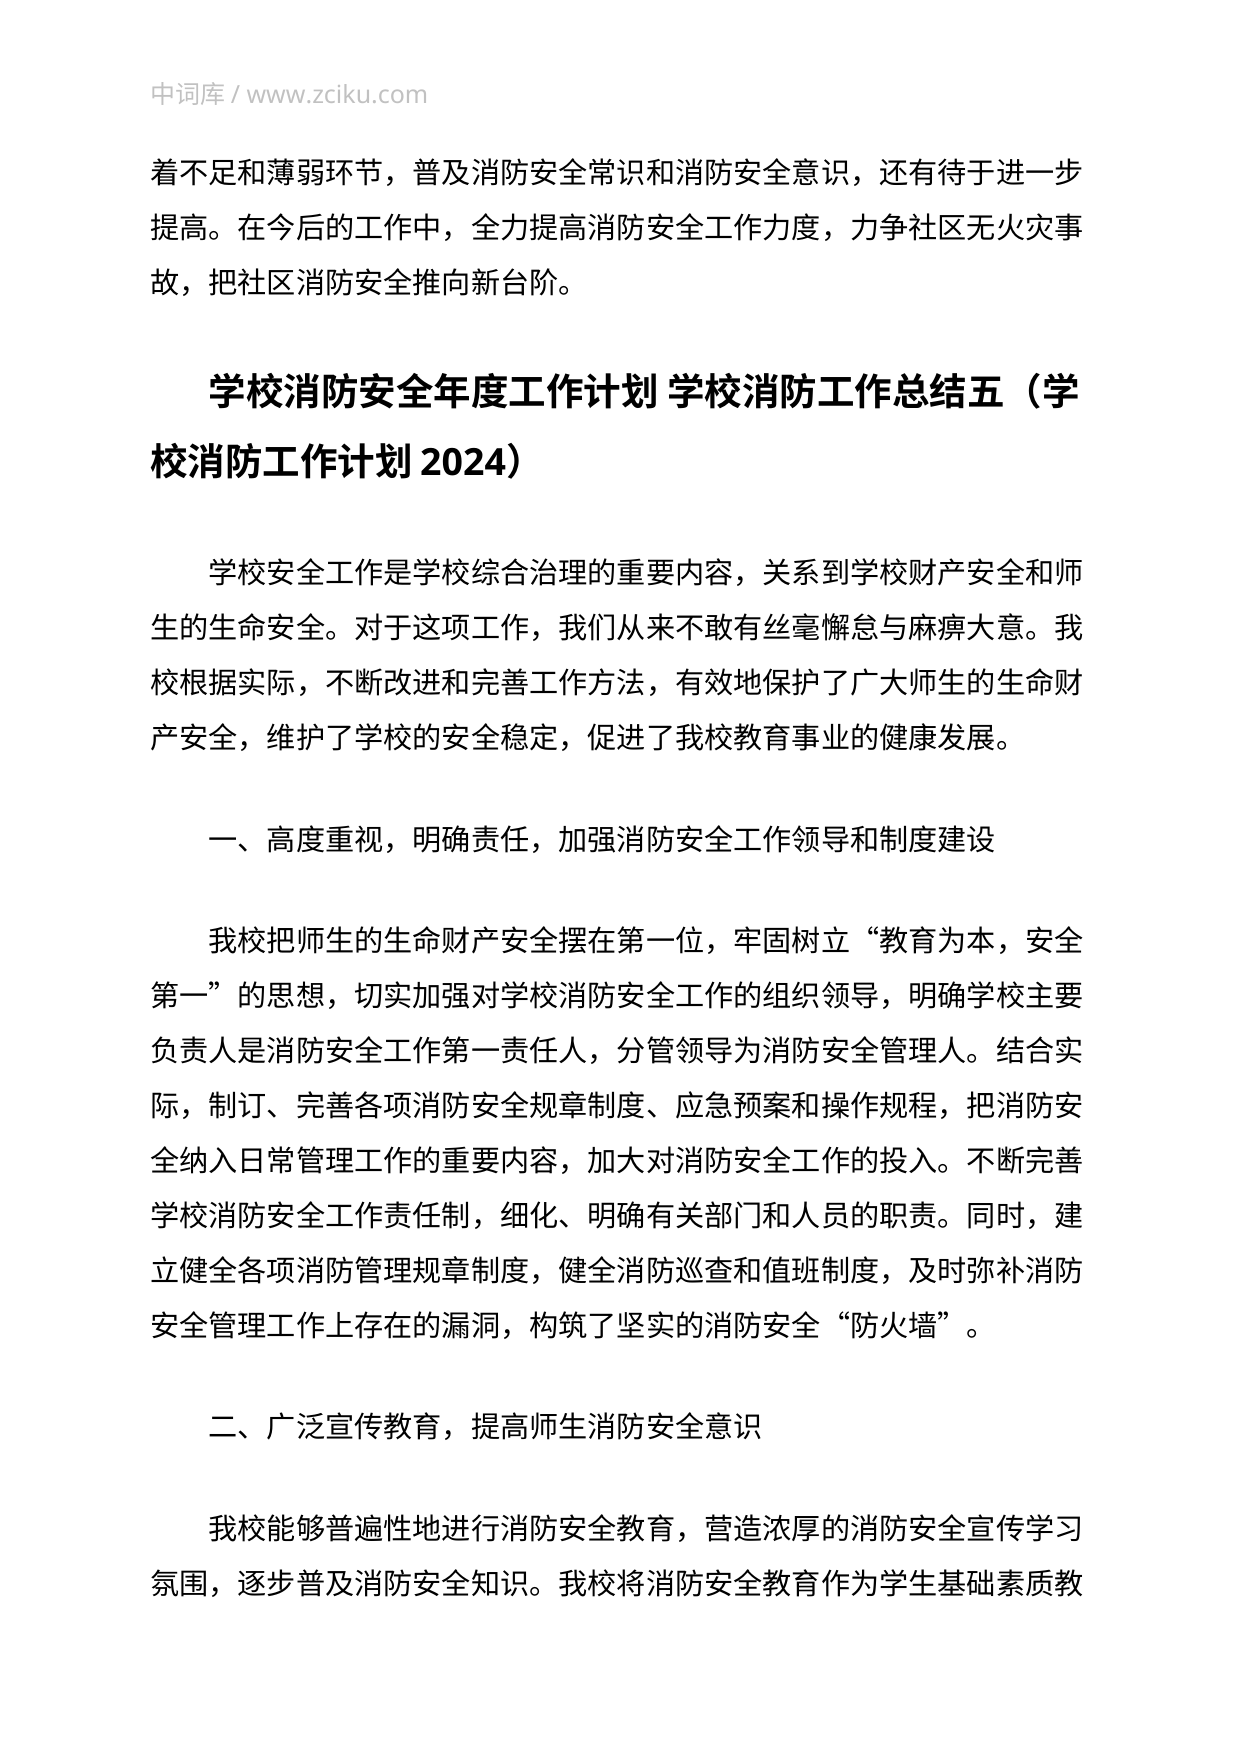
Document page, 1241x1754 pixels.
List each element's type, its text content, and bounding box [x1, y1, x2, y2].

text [150, 1506, 1090, 1603]
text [150, 150, 1090, 302]
text 一、高度重视，明确责任，加强消防安全工作领导和制度建设 [150, 816, 1090, 858]
text 二、广泛宣传教育，提高师生消防安全意识 [150, 1404, 1090, 1446]
text 学校消防安全年度工作计划 学校消防工作总结五（学校消防工作计划2024） [150, 362, 1090, 487]
text 学校安全工作是学校综合治理的重要内容，关系到学校财产安全和师生的生命安全。对于这项工作，我们从来不敢有丝毫懈怠与麻痹大意。我校根据实际，不断改进和完善工作方法，有效地保护了广大师生的生命财产安全，维护了学校的安全稳定，促进了我校教育事业的健康发展。 [150, 550, 1090, 757]
text 我校把师生的生命财产安全摆在第一位，牢固树立“教育为本，安全第一”的思想，切实加强对学校消防安全工作的组织领导，明确学校主要负责人是消防安全工作第一责任人，分管领导为消防安全管理人。结合实际，制订、完善各项消防安全规章制度、应急预案和操作规程，把消防安全纳入日常管理工作的重要内容，加大对消防安全工作的投入。不断完善学校消防安全工作责任制，细化、明确有关部门和人员的职责。同时，建立健全各项消防管理规章制度，健全消防巡查和值班制度，及时弥补消防安全管理工作上存在的漏洞，构筑了坚实的消防安全“防火墙”。 [150, 918, 1090, 1344]
